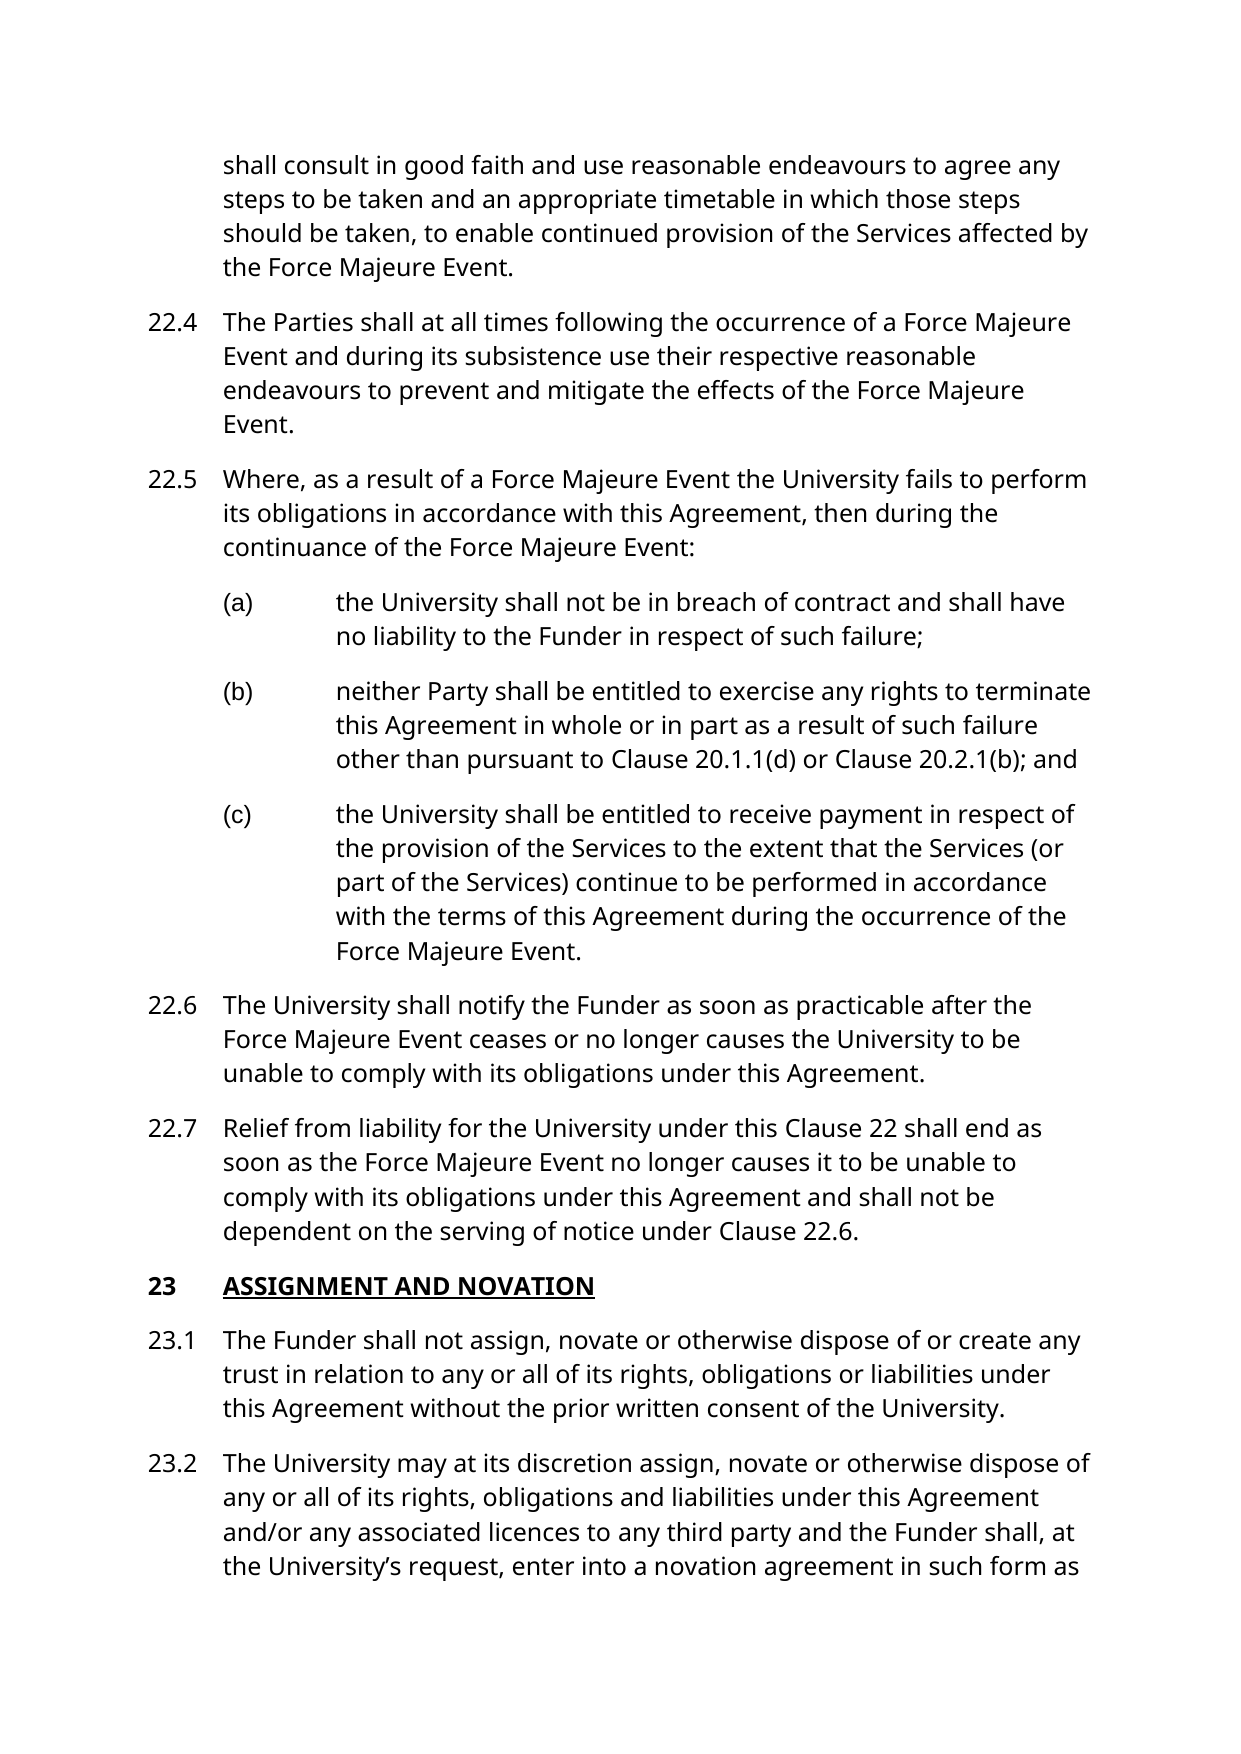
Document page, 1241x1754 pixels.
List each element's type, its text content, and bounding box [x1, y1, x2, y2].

text ASSIGNMENT AND NOVATION [148, 1268, 1092, 1302]
text The University shall notify the Funder as soon as practicable after the Force Majeure Event ceases or no longer causes the University to be unable to comply with its obligations under this Agreement. [148, 988, 1092, 1090]
text neither Party shall be entitled to exercise any rights to terminate this Agreement in whole or in part as a result of such failure other than pursuant to Clause 20.1(c) or Clause 20.2(b); and [223, 674, 1092, 776]
text the University shall not be in breach of contract and shall have no liability to the Funder in respect of such failure; [223, 585, 1092, 653]
text The Parties shall at all times following the occurrence of a Force Majeure Event and during its subsistence use their respective reasonable endeavours to prevent and mitigate the effects of the Force Majeure Event. [148, 305, 1092, 441]
text Relief from liability for the University under this Clause 22 shall end as soon as the Force Majeure Event no longer causes it to be unable to comply with its obligations under this Agreement and shall not be dependent on the serving of notice under Clause 22.6. [148, 1111, 1092, 1247]
text Where, as a result of a Force Majeure Event the University fails to perform its obligations in accordance with this Agreement, then during the continuance of the Force Majeure Event: [148, 462, 1092, 564]
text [148, 1446, 1092, 1582]
text The Funder shall not assign, novate or otherwise dispose of or create any trust in relation to any or all of its rights, obligations or liabilities under this Agreement without the prior written consent of the University. [148, 1323, 1092, 1425]
text the University shall be entitled to receive payment in respect of the provision of the Services to the extent that the Services (or part of the Services) continue to be performed in accordance with the terms of this Agreement during the occurrence of the Force Majeure Event. [223, 797, 1092, 967]
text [148, 148, 1092, 284]
